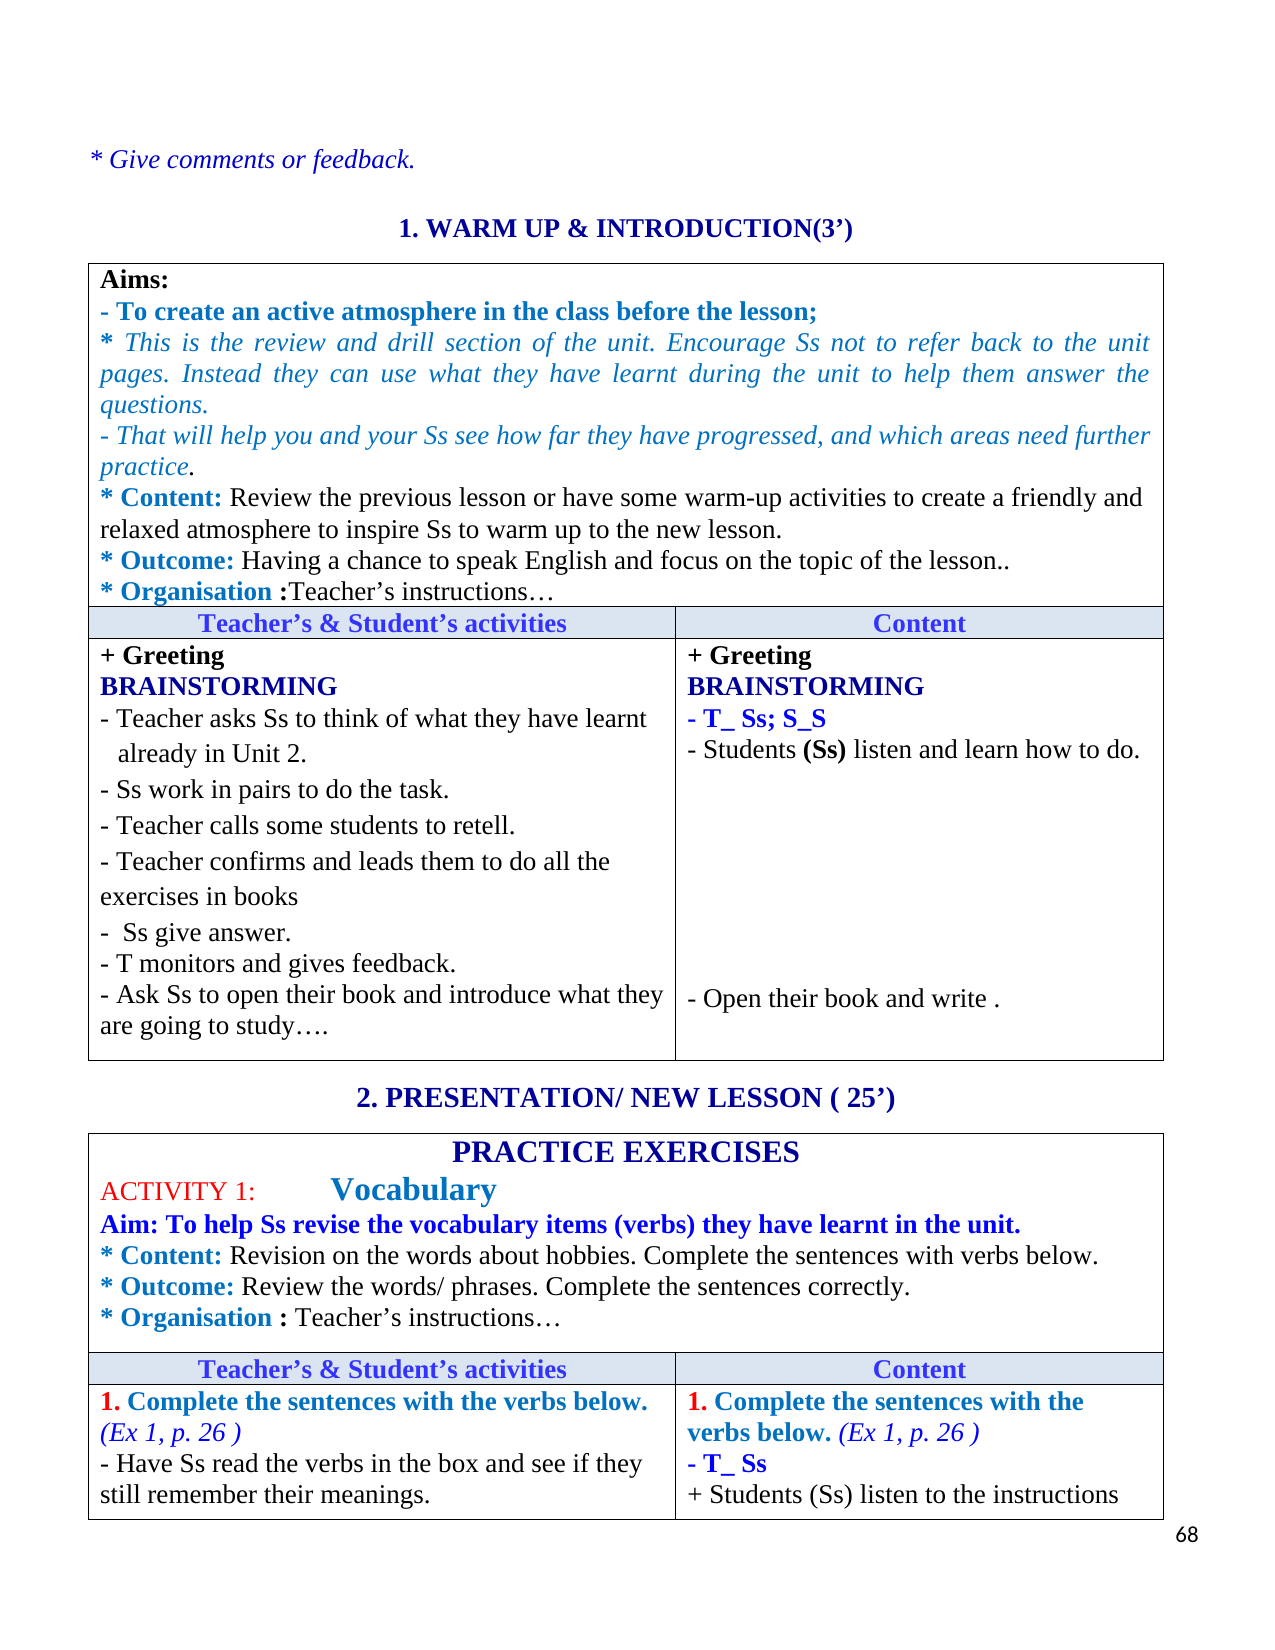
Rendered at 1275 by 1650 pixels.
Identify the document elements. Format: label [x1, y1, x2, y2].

table_cell [78, 143, 1181, 1520]
